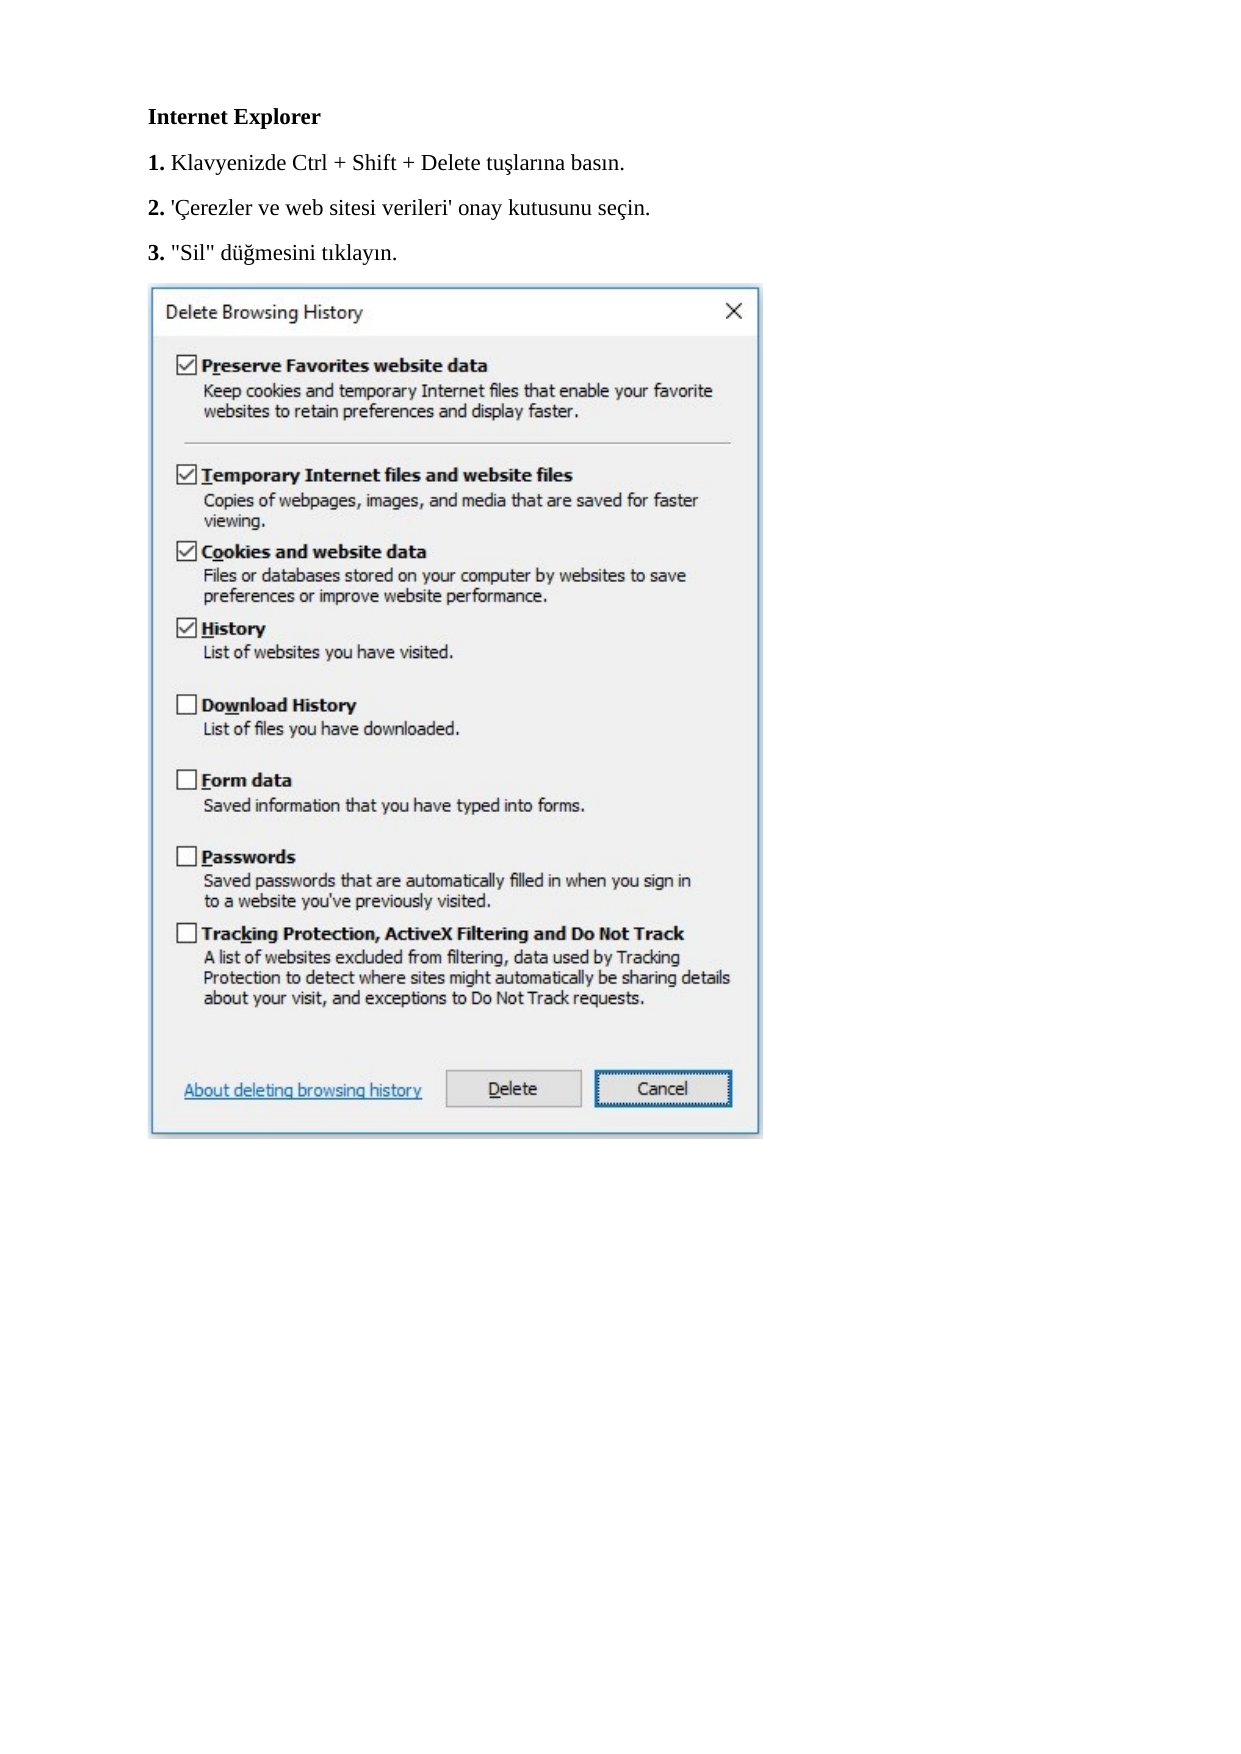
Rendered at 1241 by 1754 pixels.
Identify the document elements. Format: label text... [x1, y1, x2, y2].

picture [147, 283, 764, 1139]
text 1. Klavyenizde Ctrl + Shift + Delete tuşlarına basın. [148, 148, 1093, 175]
text 3. "Sil" düğmesini tıklayın. [148, 239, 1093, 265]
text Internet Explorer [148, 103, 1093, 130]
text 2. 'Çerezler ve web sitesi verileri' onay kutusunu seçin. [148, 194, 1093, 220]
